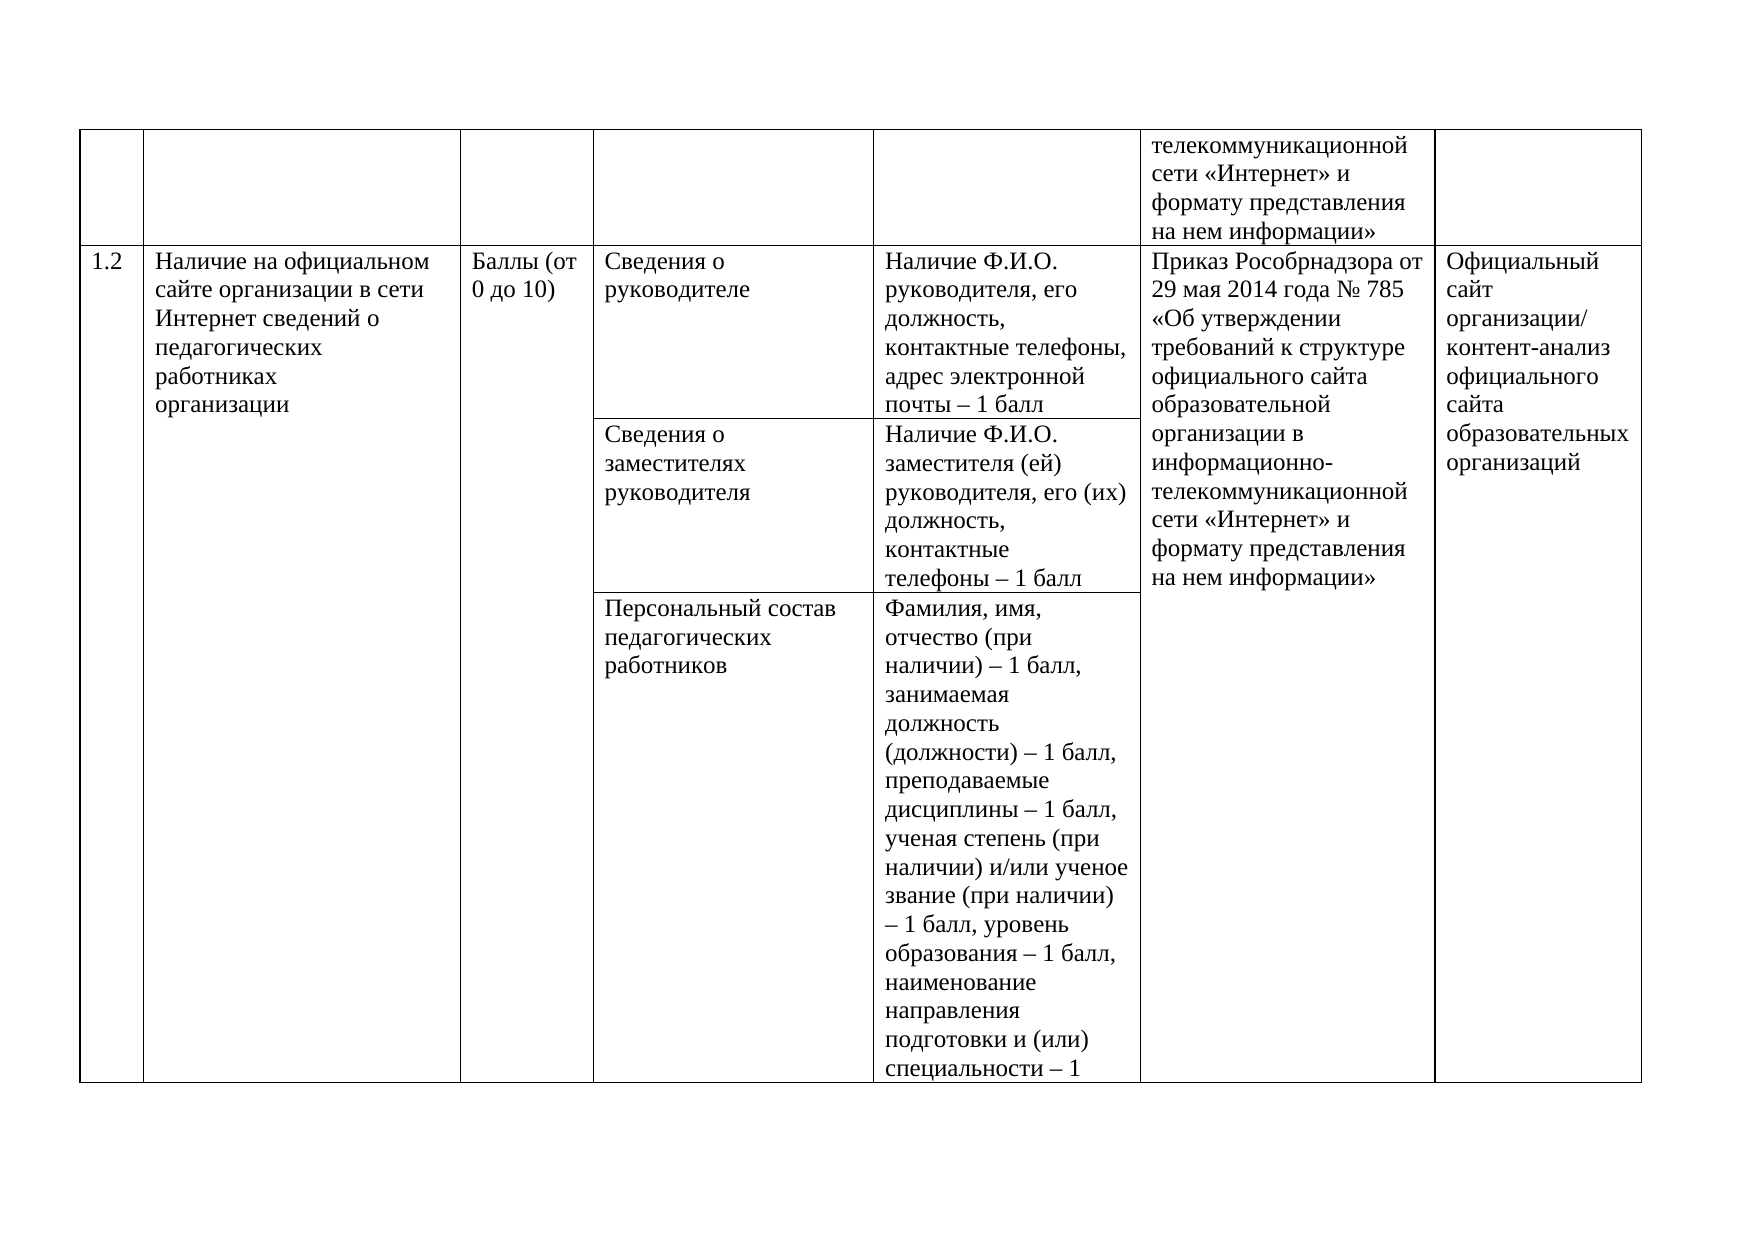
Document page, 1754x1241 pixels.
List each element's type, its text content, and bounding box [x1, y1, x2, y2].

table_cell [874, 593, 1140, 1082]
table_cell Баллы (от 0 до 10) [461, 246, 593, 1082]
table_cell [594, 593, 873, 1082]
table_cell Приказ Рособрнадзора от 29 мая 2014 года № 785 «Об утверждении требований к структуре официального сайта образовательной организации в информационно-телекоммуникационной сети «Интернет» и формату представления на нем информации» [1141, 246, 1434, 1082]
table_cell Официальный сайт организации/ контент-анализ официального сайта образовательных организаций [1436, 246, 1641, 1082]
table_cell Наличие на официальном сайте организации в сети Интернет сведений о педагогических работниках организации [144, 246, 460, 1082]
table_cell Наличие Ф.И.О. руководителя, его должность, контактные телефоны, адрес электронной почты – 1 балл [874, 246, 1140, 418]
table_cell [874, 130, 1140, 245]
table_cell Сведения о руководителе [594, 246, 873, 418]
table_cell 1.2 [81, 246, 143, 1082]
table_cell Сведения о заместителях руководителя [594, 419, 873, 592]
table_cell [594, 130, 873, 245]
table_cell Наличие Ф.И.О. заместителя (ей) руководителя, его (их) должность, контактные телефоны – 1 балл [874, 419, 1140, 592]
